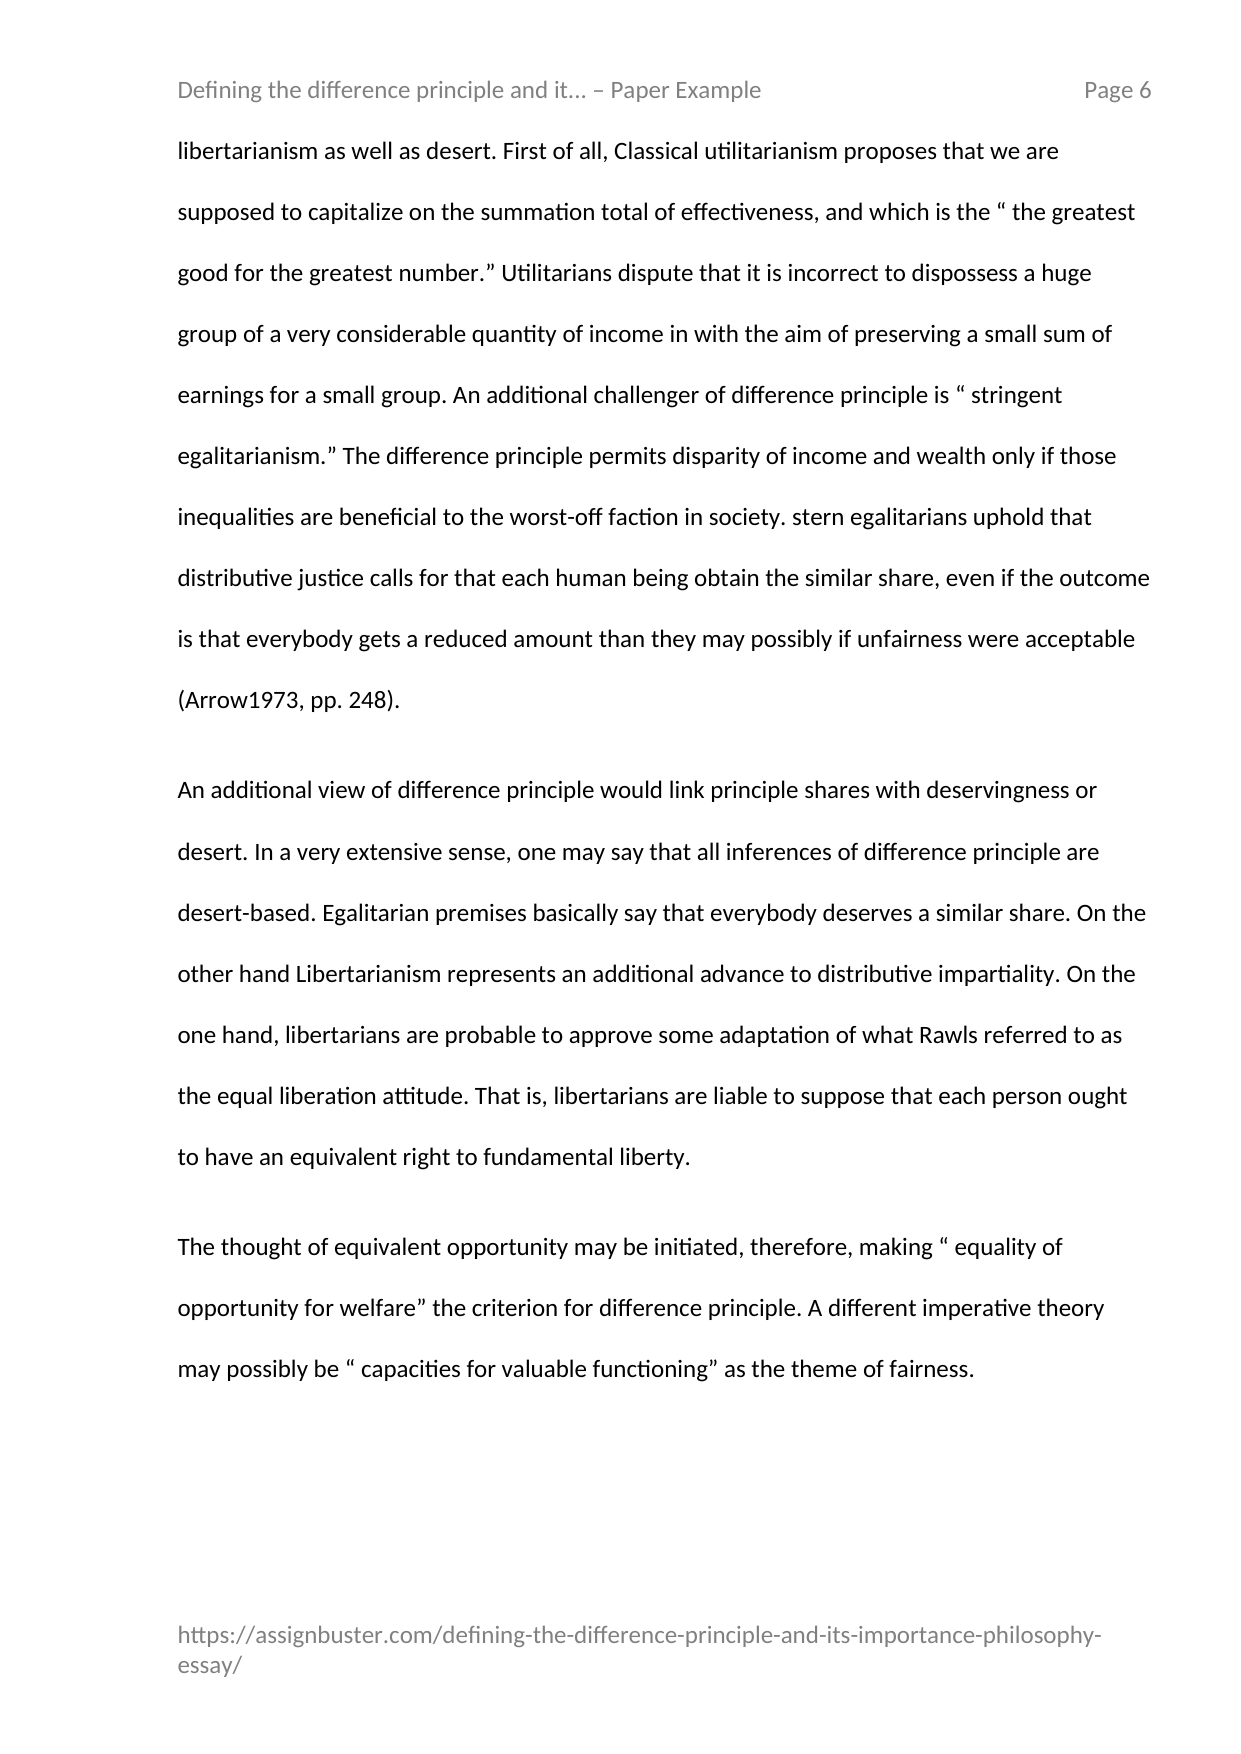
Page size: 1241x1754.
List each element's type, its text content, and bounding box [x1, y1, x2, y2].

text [177, 135, 1152, 715]
text The thought of equivalent opportunity may be initiated, therefore, making “ equality of opportunity for welfare” the criterion for difference principle. A different imperative theory may possibly be “ capacities for valuable functioning” as the theme of fairness. [177, 1231, 1152, 1384]
text An additional view of difference principle would link principle shares with deservingness or desert. In a very extensive sense, one may say that all inferences of difference principle are desert-based. Egalitarian premises basically say that everybody deserves a similar share. On the other hand Libertarianism represents an additional advance to distributive impartiality. On the one hand, libertarians are probable to approve some adaptation of what Rawls referred to as the equal liberation attitude. That is, libertarians are liable to suppose that each person ought to have an equivalent right to fundamental liberty. [177, 775, 1152, 1171]
